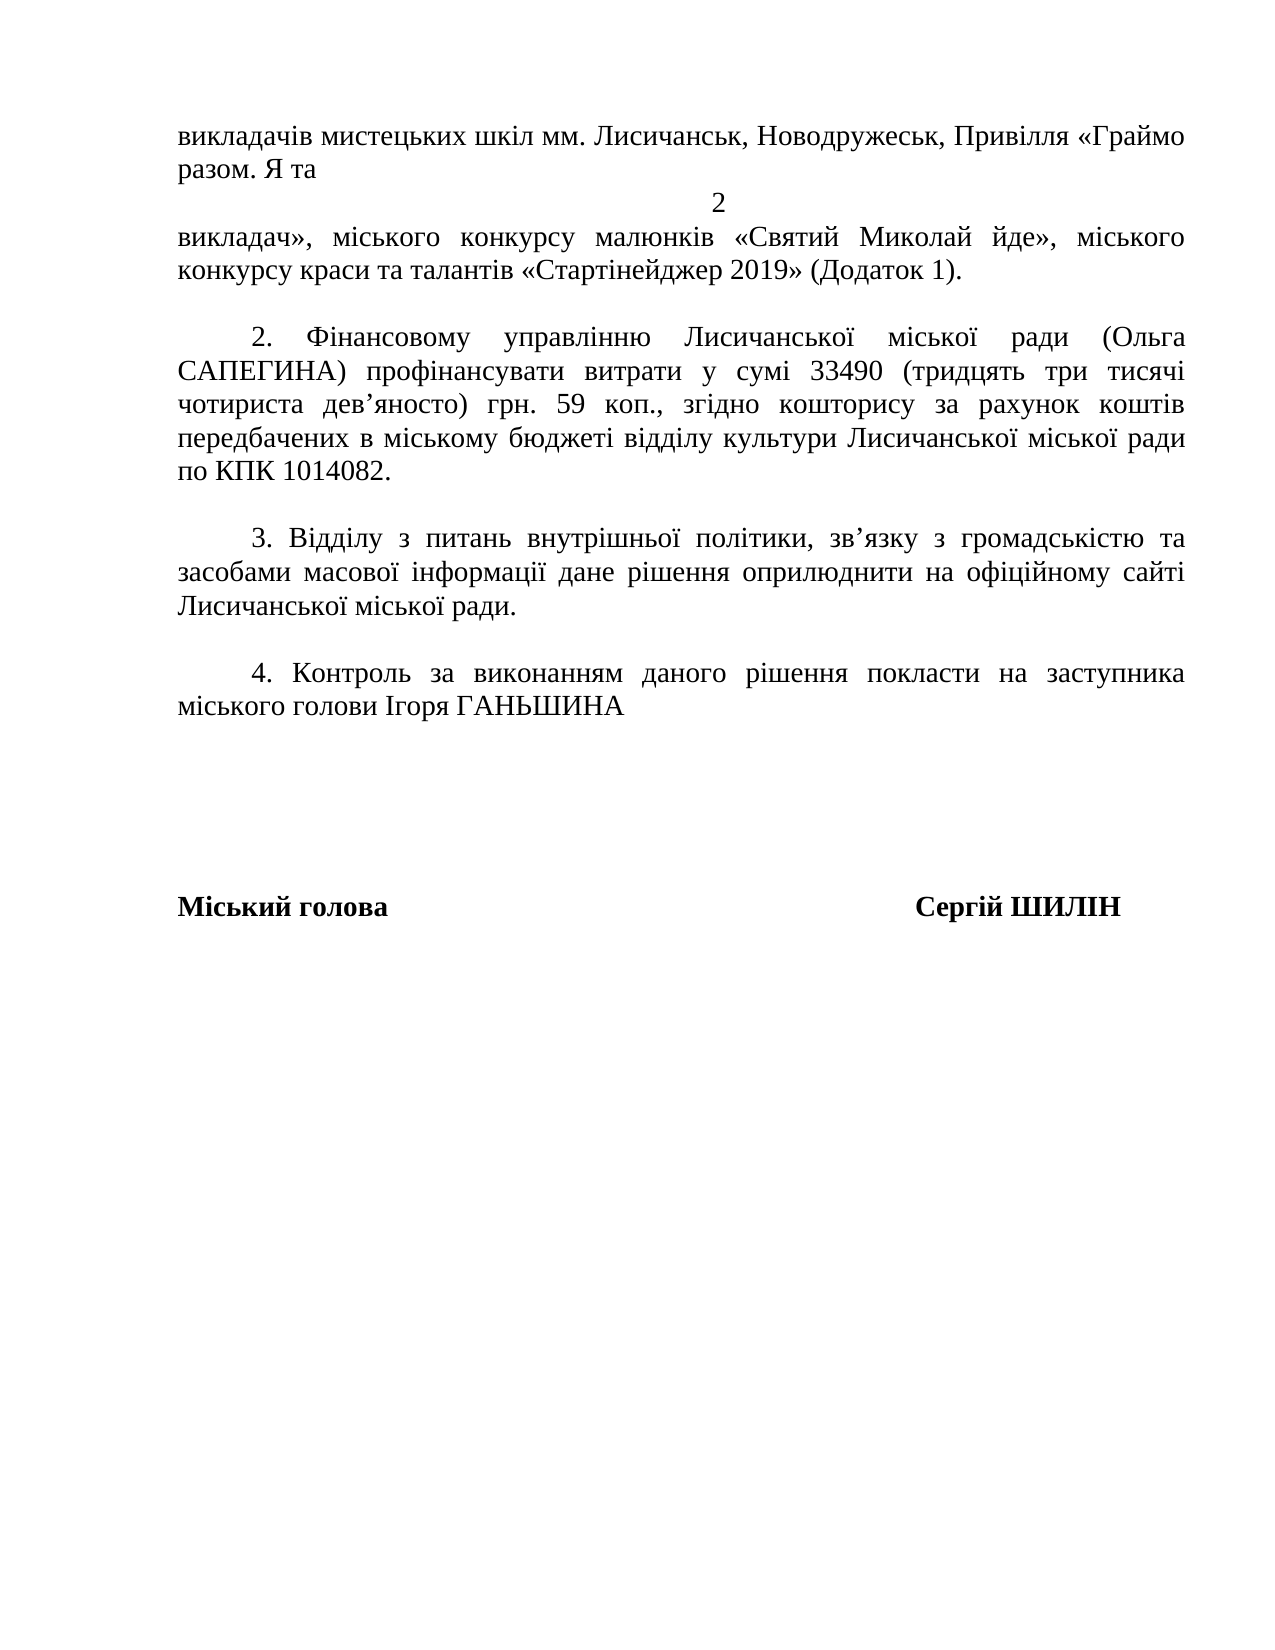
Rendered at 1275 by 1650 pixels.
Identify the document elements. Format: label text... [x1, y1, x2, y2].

text Міський голова Сергій ШИЛІН [177, 889, 1186, 923]
text 2 [177, 185, 1186, 219]
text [177, 118, 1186, 185]
text викладач», міського конкурсу малюнків «Святий Миколай йде», міського конкурсу краси та талантів «Стартінейджер 2019» (Додаток 1). [177, 219, 1186, 286]
text 3. Відділу з питань внутрішньої політики, зв’язку з громадськістю та засобами масової інформації дане рішення оприлюднити на офіційному сайті Лисичанської міської ради. [177, 521, 1186, 621]
text 2. Фінансовому управлінню Лисичанської міської ради (Ольга САПЕГИНА) профінансувати витрати у сумі 33490 (тридцять три тисячі чотириста дев’яносто) грн. 59 коп., згідно кошторису за рахунок коштів передбачених в міському бюджеті відділу культури Лисичанської міської ради по КПК 1014082. [177, 319, 1186, 487]
text 4. Контроль за виконанням даного рішення покласти на заступника міського голови Ігоря ГАНЬШИНА [177, 655, 1186, 722]
